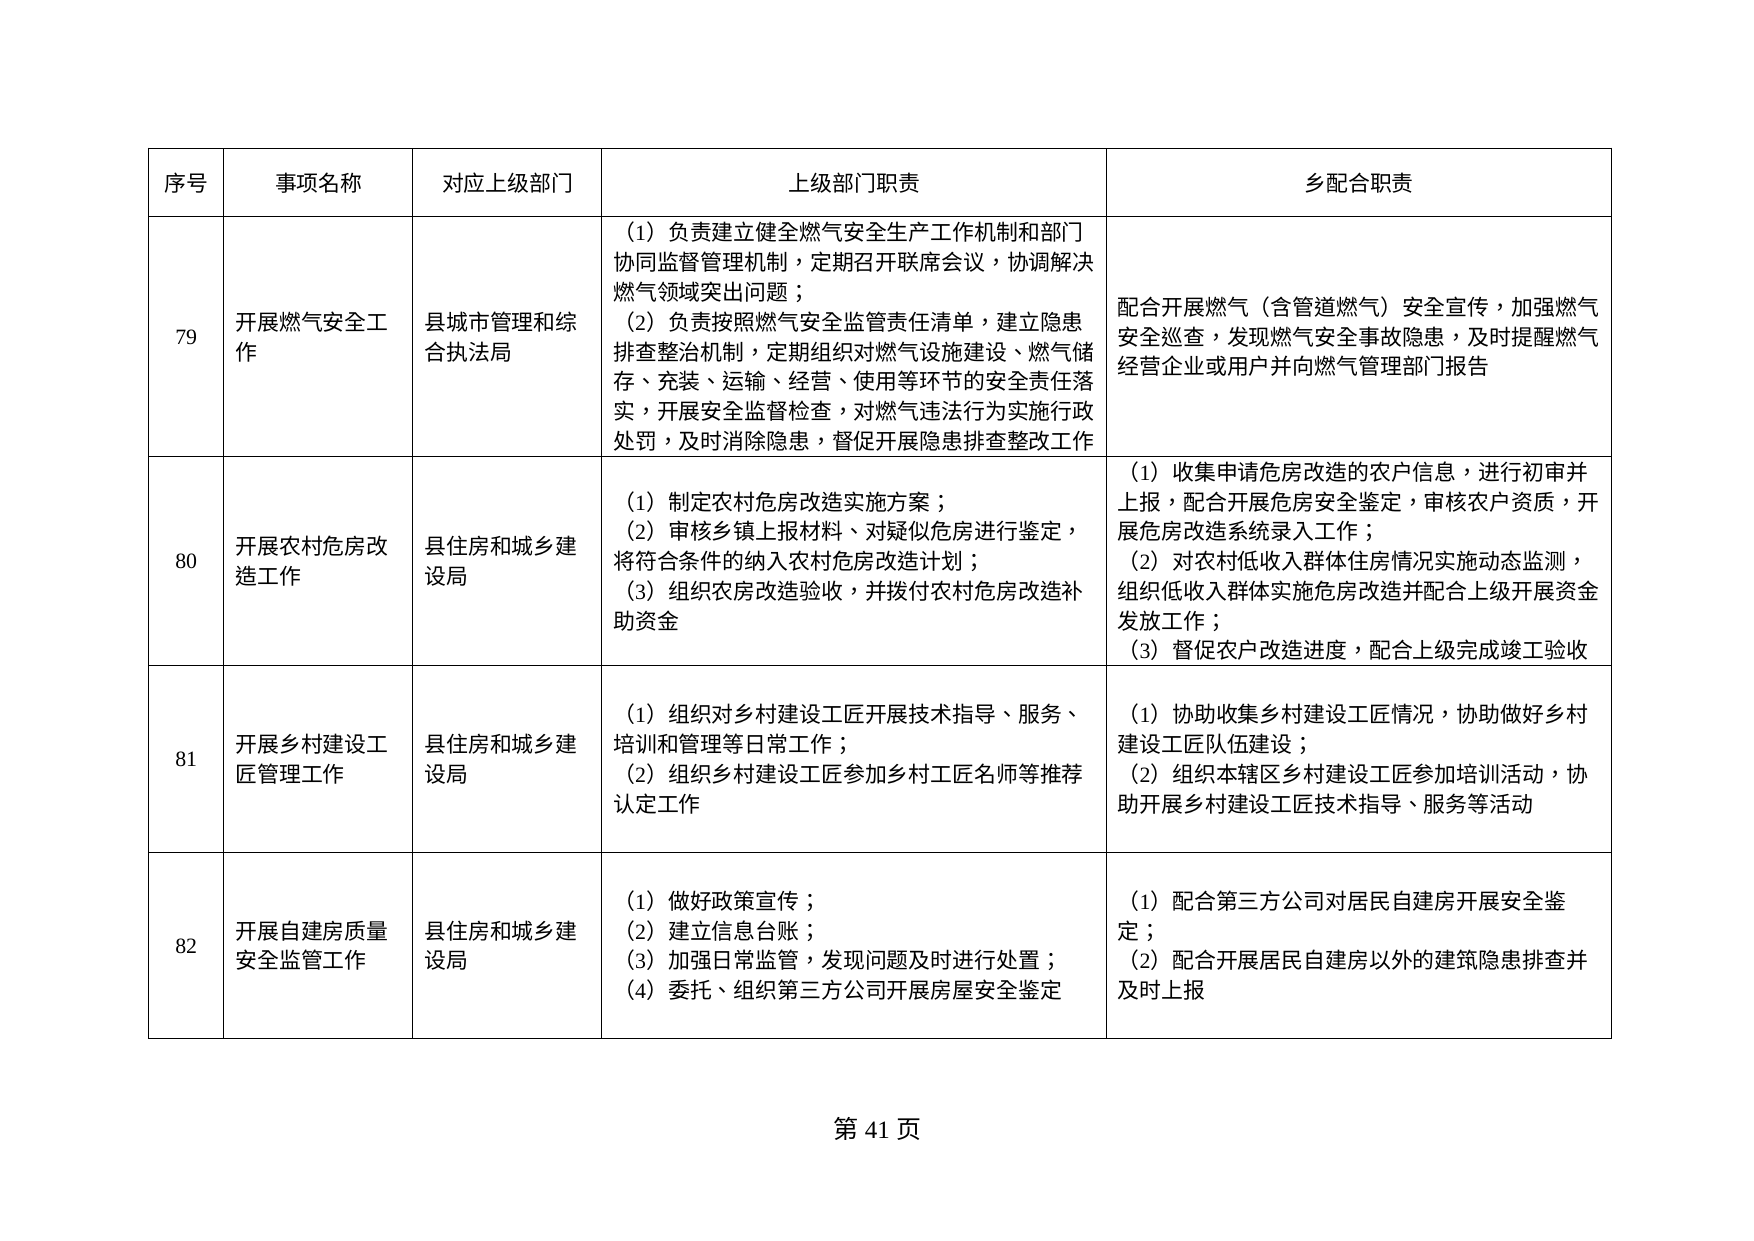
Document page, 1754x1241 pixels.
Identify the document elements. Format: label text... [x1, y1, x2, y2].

table_cell 配合开展燃气（含管道燃气）安全宣传，加强燃气安全巡查，发现燃气安全事故隐患，及时提醒燃气经营企业或用户并向燃气管理部门报告 [1107, 217, 1611, 456]
table_cell （1）收集申请危房改造的农户信息，进行初审并上报，配合开展危房安全鉴定，审核农户资质，开展危房改造系统录入工作； （2）对农村低收入群体住房情况实施动态监测，组织低收入群体实施危房改造并配合上级开展资金发放工作； （3）督促农户改造进度，配合上级完成竣工验收 [1107, 457, 1611, 665]
table_header 对应上级部门 [413, 149, 601, 216]
table_header 事项名称 [224, 149, 412, 216]
table_cell 开展燃气安全工作 [224, 217, 412, 456]
table_cell （1）配合第三方公司对居民自建房开展安全鉴定； （2）配合开展居民自建房以外的建筑隐患排查并及时上报 [1107, 853, 1611, 1038]
table_cell 82 [149, 853, 223, 1038]
table_cell （1）组织对乡村建设工匠开展技术指导、服务、培训和管理等日常工作； （2）组织乡村建设工匠参加乡村工匠名师等推荐认定工作 [602, 666, 1106, 852]
table_cell 县城市管理和综合执法局 [413, 217, 601, 456]
table_cell 县住房和城乡建设局 [413, 853, 601, 1038]
table_header 上级部门职责 [602, 149, 1106, 216]
table_cell 开展农村危房改造工作 [224, 457, 412, 665]
table_cell （1）做好政策宣传； （2）建立信息台账； （3）加强日常监管，发现问题及时进行处置； （4）委托、组织第三方公司开展房屋安全鉴定 [602, 853, 1106, 1038]
table_cell 开展乡村建设工匠管理工作 [224, 666, 412, 852]
table_cell 县住房和城乡建设局 [413, 457, 601, 665]
table_header 序号 [149, 149, 223, 216]
table_cell （1）制定农村危房改造实施方案； （2）审核乡镇上报材料、对疑似危房进行鉴定，将符合条件的纳入农村危房改造计划； （3）组织农房改造验收，并拨付农村危房改造补助资金 [602, 457, 1106, 665]
table_cell （1）负责建立健全燃气安全生产工作机制和部门协同监督管理机制，定期召开联席会议，协调解决燃气领域突出问题； （2）负责按照燃气安全监管责任清单，建立隐患排查整治机制，定期组织对燃气设施建设、燃气储存、充装、运输、经营、使用等环节的安全责任落实，开展安全监督检查，对燃气违法行为实施行政处罚，及时消除隐患，督促开展隐患排查整改工作 [602, 217, 1106, 456]
table_cell 开展自建房质量安全监管工作 [224, 853, 412, 1038]
table_cell 79 [149, 217, 223, 456]
table_cell 80 [149, 457, 223, 665]
table_cell （1）协助收集乡村建设工匠情况，协助做好乡村建设工匠队伍建设； （2）组织本辖区乡村建设工匠参加培训活动，协助开展乡村建设工匠技术指导、服务等活动 [1107, 666, 1611, 852]
table_header 乡配合职责 [1107, 149, 1611, 216]
table_cell 县住房和城乡建设局 [413, 666, 601, 852]
table_cell 81 [149, 666, 223, 852]
